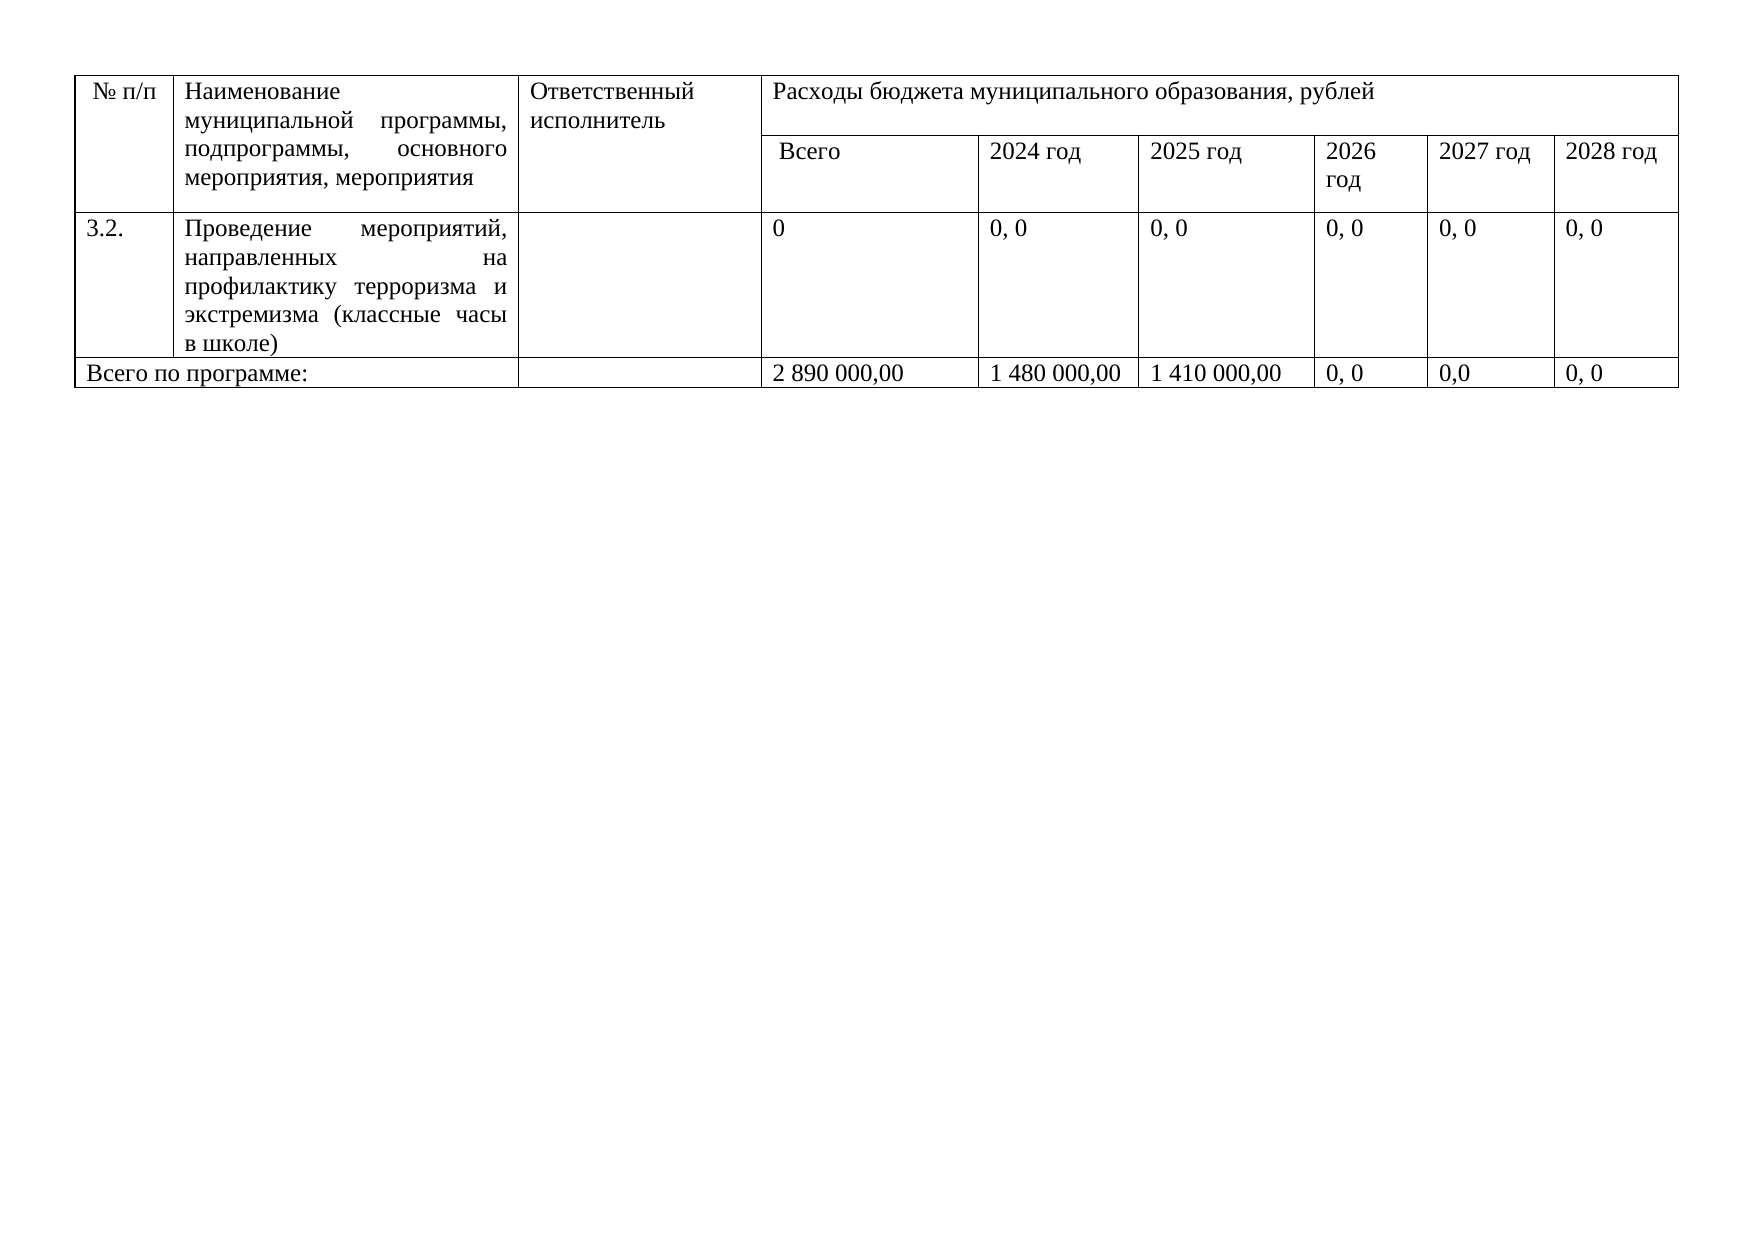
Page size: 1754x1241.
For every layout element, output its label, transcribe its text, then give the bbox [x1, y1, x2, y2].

table_cell 0,0 [1428, 358, 1554, 387]
table_cell 1 410 000,00 [1139, 358, 1314, 387]
table_cell 0, 0 [979, 213, 1138, 357]
table_cell 2028 год [1555, 136, 1678, 212]
table_cell [519, 213, 761, 357]
table_cell 2 890 000,00 [762, 358, 978, 387]
table_cell 2026 год [1315, 136, 1427, 212]
table_cell 0, 0 [1315, 358, 1427, 387]
table_cell 0, 0 [1315, 213, 1427, 357]
table_cell 3.2. [76, 213, 173, 357]
table_cell Всего по программе: [76, 358, 518, 387]
table_cell 2024 год [979, 136, 1138, 212]
table_cell Всего [762, 136, 978, 212]
table_cell Проведение мероприятий, направленных на профилактику терроризма и экстремизма (классные часы в школе) [174, 213, 518, 357]
table_cell 0, 0 [1139, 213, 1314, 357]
table_header Наименование муниципальной программы, подпрограммы, основного мероприятия, мероприятия [174, 76, 518, 212]
table_header Ответственный исполнитель [519, 76, 761, 212]
table_cell 1 480 000,00 [979, 358, 1138, 387]
table_cell 0, 0 [1555, 358, 1678, 387]
table_header Расходы бюджета муниципального образования, рублей [762, 76, 1678, 135]
table_cell 0 [762, 213, 978, 357]
table_cell 2027 год [1428, 136, 1554, 212]
table_header № п/п [76, 76, 173, 212]
table_cell 0, 0 [1555, 213, 1678, 357]
table_cell 2025 год [1139, 136, 1314, 212]
table_cell 0, 0 [1428, 213, 1554, 357]
table_cell [519, 358, 761, 387]
